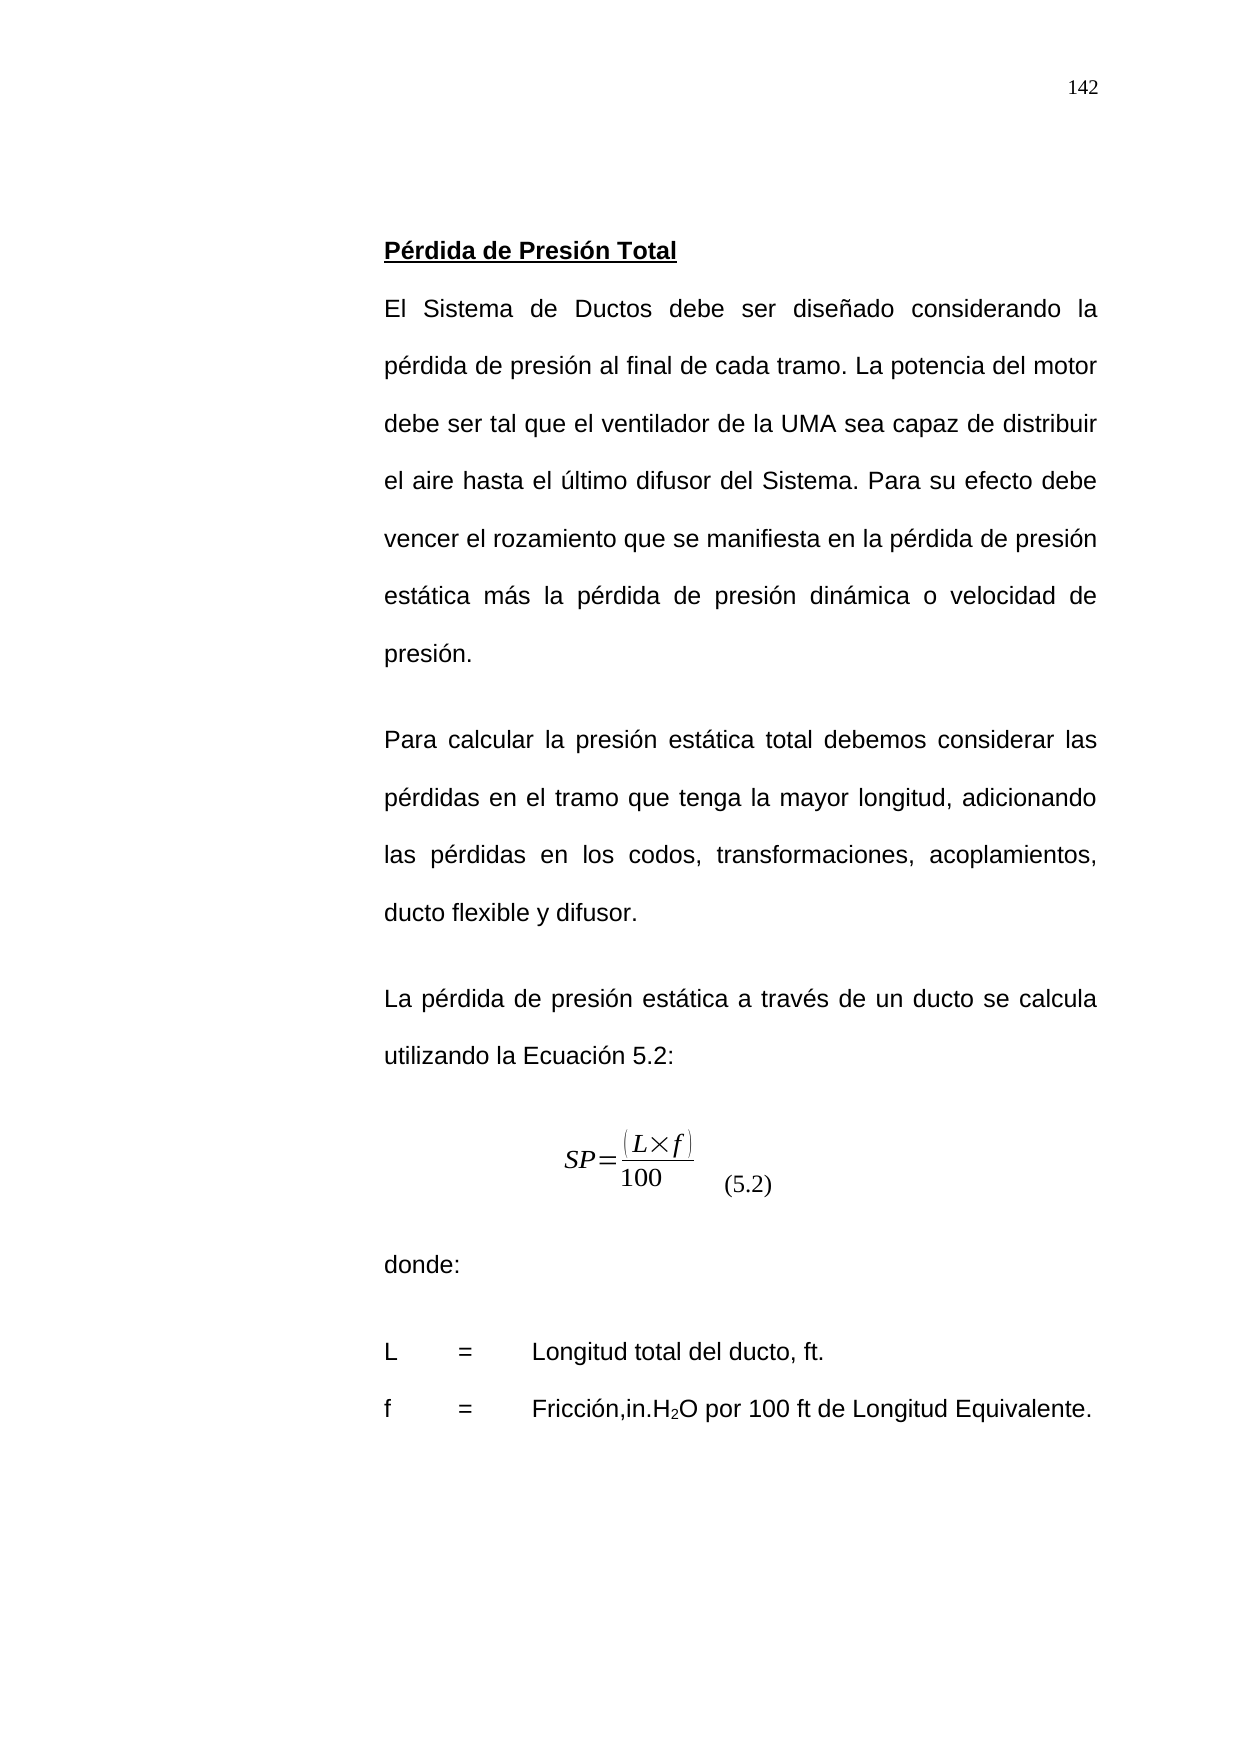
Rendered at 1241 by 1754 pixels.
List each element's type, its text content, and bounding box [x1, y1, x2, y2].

text (5.2) [236, 1127, 1098, 1197]
text La pérdida de presión estática a través de un ducto se calcula utilizando 5.2: [384, 984, 1098, 1070]
text Pérdida de Presión Total [384, 236, 1098, 265]
text Para calcular la presión estática total debemos considerar las pérdidas en el tramo que tenga la mayor longitud, adicionando las pérdidas en los codos, transformaciones, acoplamientos, ducto flexible y difusor. [384, 725, 1098, 926]
text f = Fricción,in.H2O por de Longitud Equivalente. [384, 1394, 1098, 1423]
text El Sistema de Ductos debe ser diseñado considerando la pérdida de presión al final de cada tramo. La potencia del motor debe ser tal que el ventilador de la UMA sea capaz de distribuir el aire hasta el último difusor del Sistema. Para su efecto debe vencer el rozamiento que se manifiesta en la pérdida de presión estática más la pérdida de presión dinámica o velocidad de presión. [384, 294, 1098, 667]
text donde: [384, 1250, 1098, 1279]
text L = Longitud total del ducto, ft. [384, 1337, 1098, 1365]
